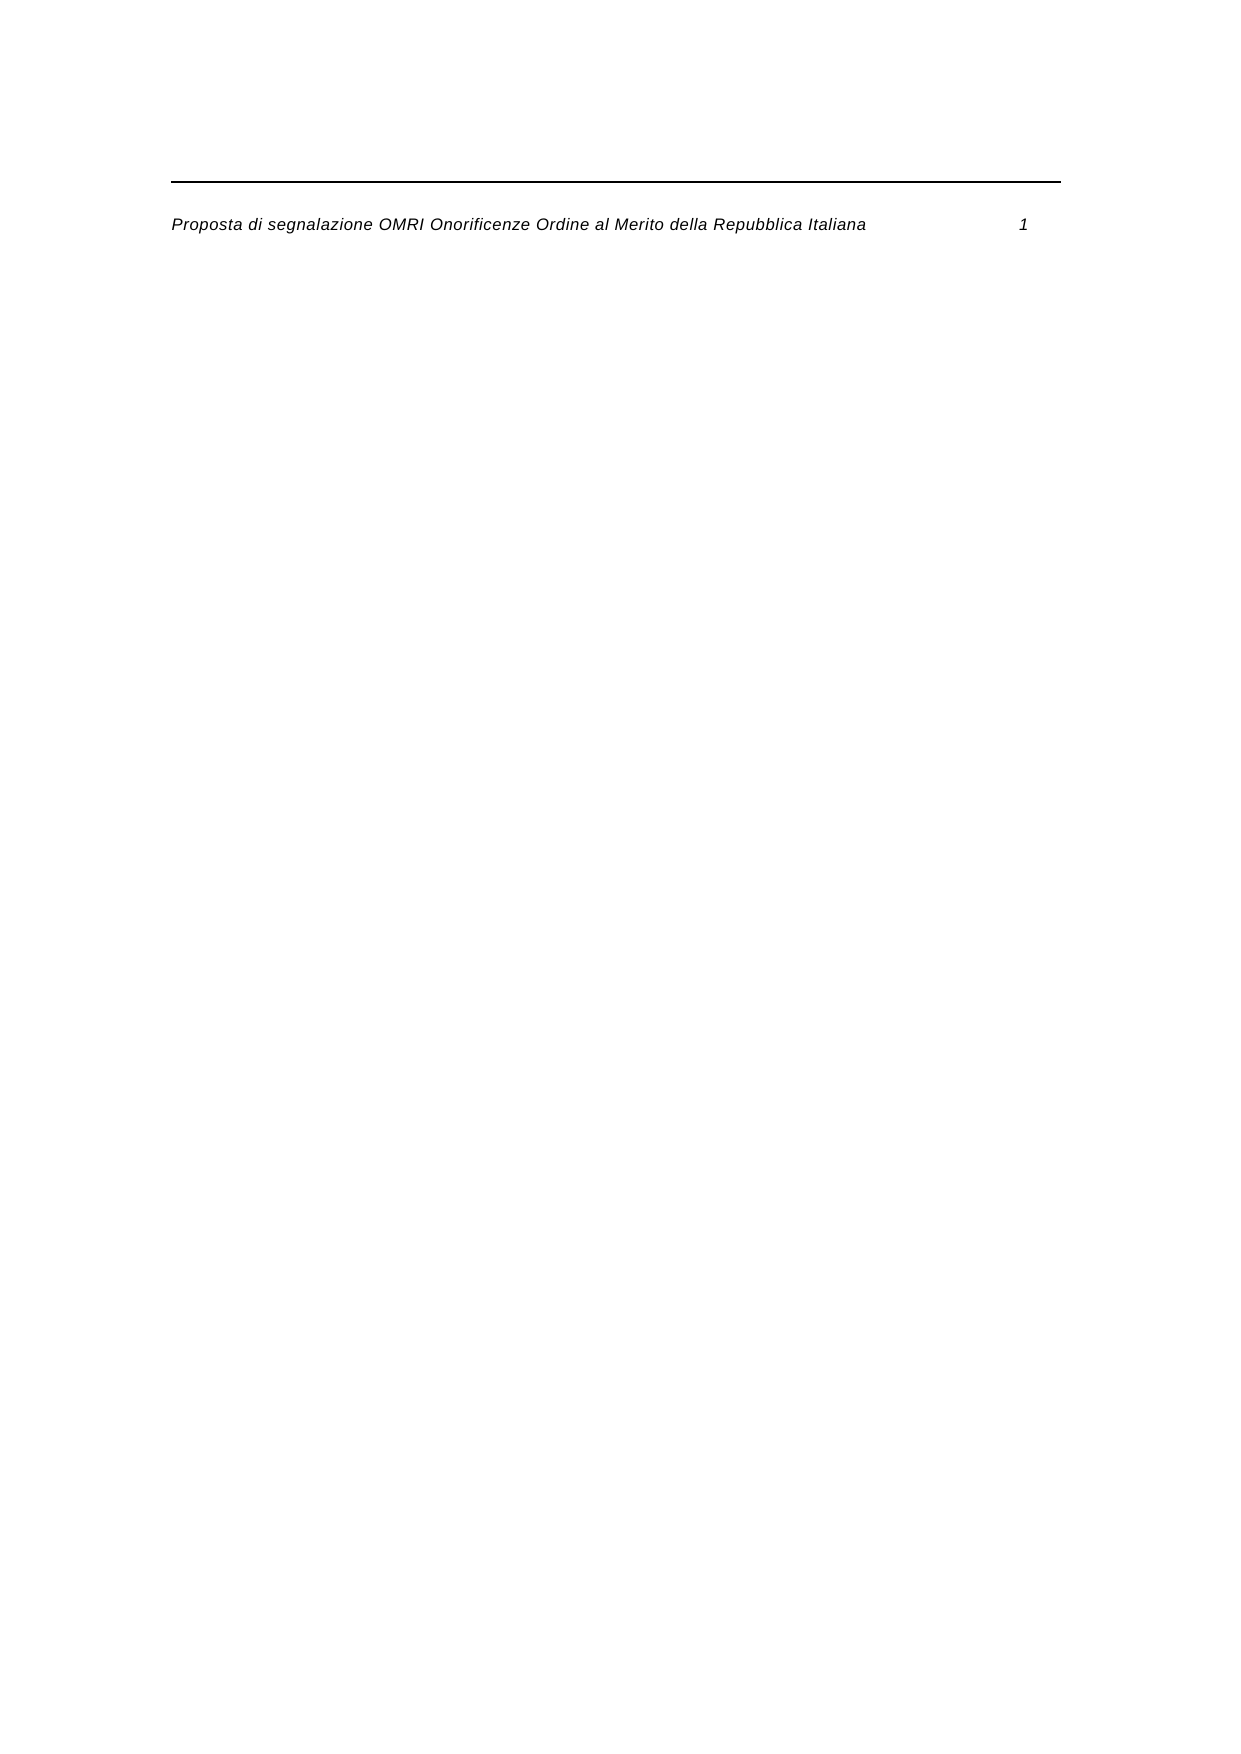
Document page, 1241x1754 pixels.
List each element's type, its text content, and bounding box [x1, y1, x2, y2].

text Proposta di segnalazione OMRI Onorificenze Ordine al Merito della Repubblica Italiana 1 [171, 212, 1189, 234]
